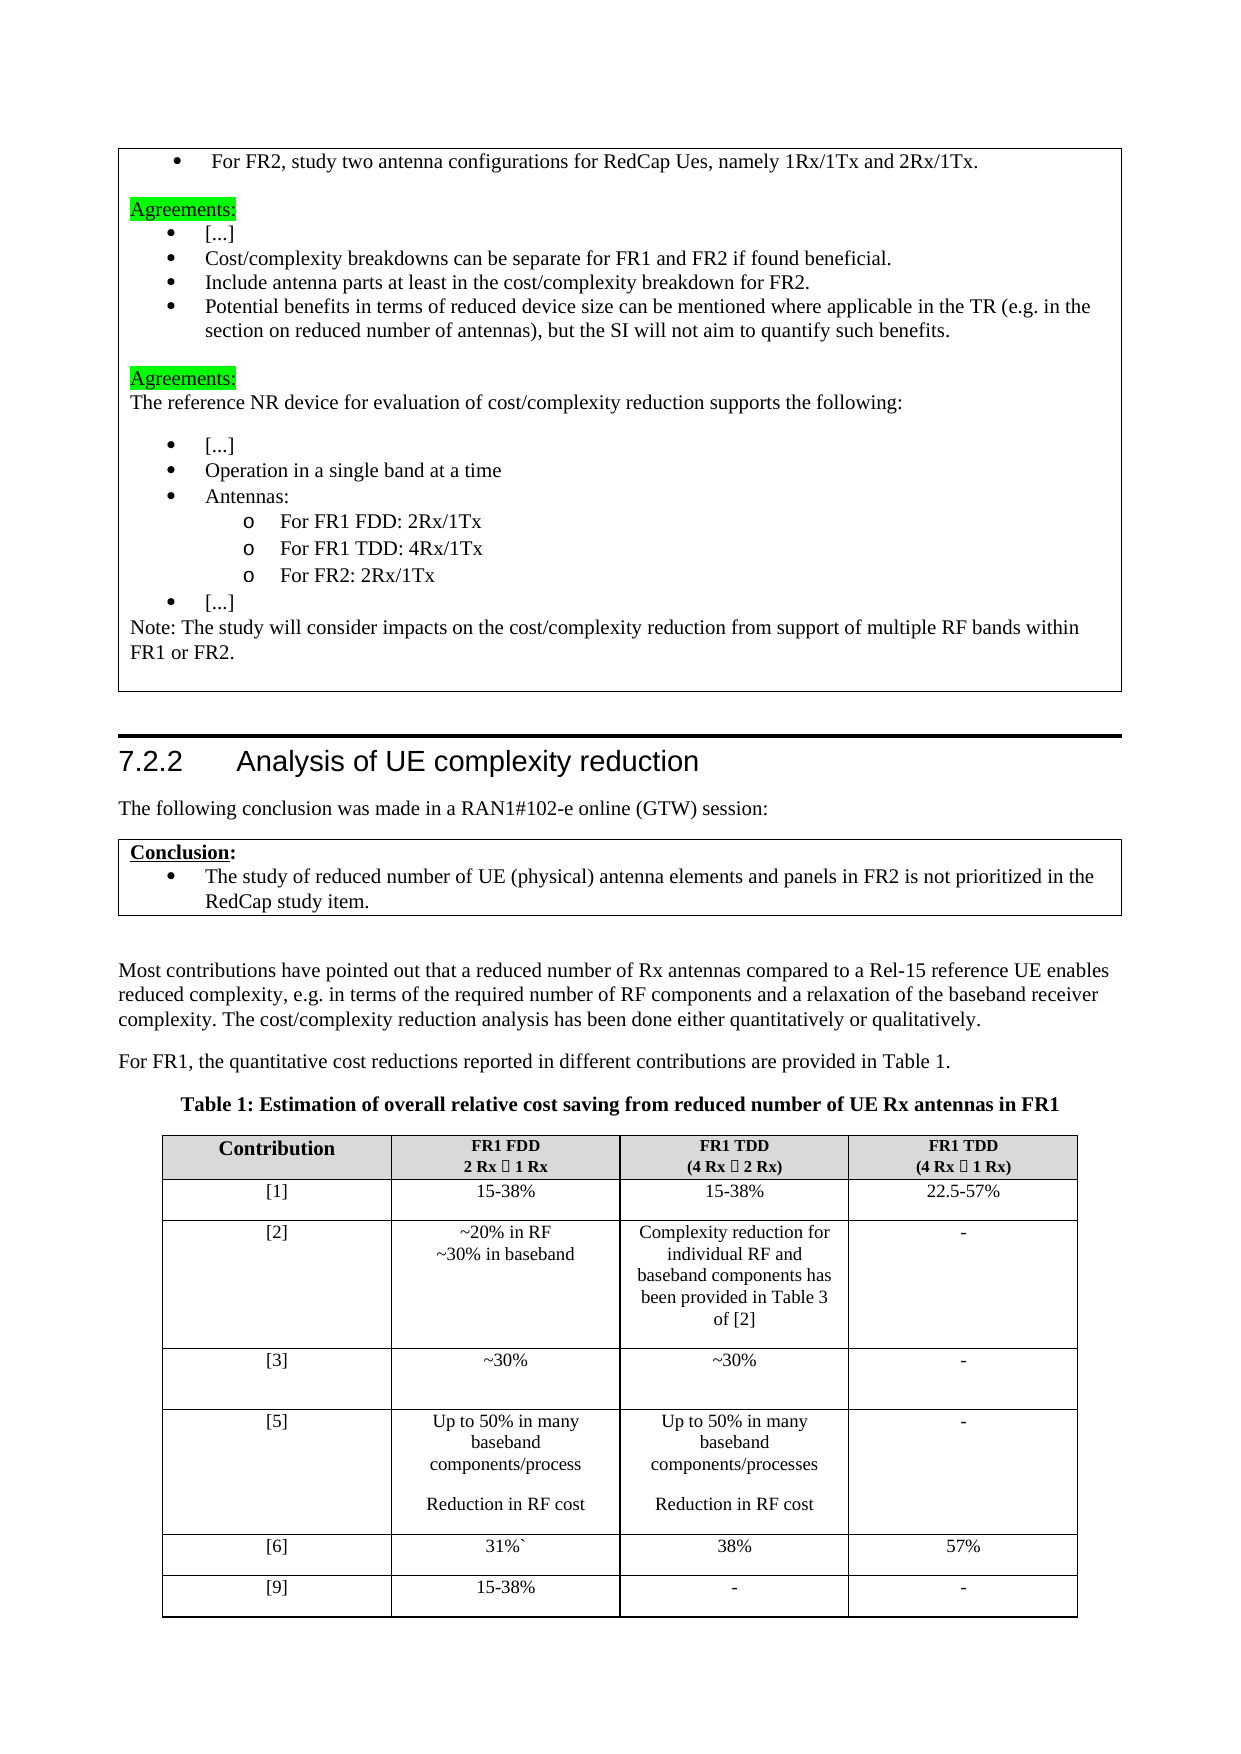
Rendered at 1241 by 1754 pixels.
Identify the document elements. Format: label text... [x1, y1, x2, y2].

table_header FR1 TDD (4 Rx  2 Rx) [621, 1136, 848, 1179]
table_cell 22.5-57% [849, 1180, 1077, 1220]
table_cell [1] [163, 1180, 391, 1220]
table_cell [3] [163, 1349, 391, 1409]
table_cell ~30% [392, 1349, 619, 1409]
table_cell 15-38% [392, 1576, 619, 1616]
table_cell - [849, 1349, 1077, 1409]
text Most contributions have pointed out that a reduced number of Rx antennas compared to a Rel-15 reference UE enables reduced complexity, e.g. in terms of the required number of RF components and a relaxation of the baseband receiver complexity. The cost/complexity reduction analysis has been done either quantitatively or qualitatively. [118, 958, 1122, 1031]
text The following conclusion was made in a RAN1#102-e online (GTW) session: [118, 796, 1122, 820]
table_cell [6] [163, 1535, 391, 1575]
table_cell Complexity reduction for individual RF and baseband components has been provided in Table 3 of [2] [621, 1221, 848, 1348]
table_header FR1 TDD (4 Rx  1 Rx) [849, 1136, 1077, 1179]
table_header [119, 149, 1121, 691]
text Table 1: Estimation of overall relative cost saving from reduced number of UE Rx antennas in FR1 [118, 1092, 1122, 1116]
table_cell Up to 50% in many baseband components/processes Reduction in RF cost [621, 1410, 848, 1534]
table_cell - [621, 1576, 848, 1616]
table_cell - [849, 1410, 1077, 1534]
table_header FR1 FDD 2 Rx  1 Rx [392, 1136, 619, 1179]
table_cell [9] [163, 1576, 391, 1616]
table_cell ~30% [621, 1349, 848, 1409]
table_cell - [849, 1576, 1077, 1616]
table_cell [5] [163, 1410, 391, 1534]
subtitle 7.2.2 Analysis of UE complexity reduction [118, 738, 1122, 777]
table_cell 15-38% [392, 1180, 619, 1220]
table_cell [2] [163, 1221, 391, 1348]
table_header Contribution [163, 1136, 391, 1179]
table_cell 31%` [392, 1535, 619, 1575]
table_cell 38% [621, 1535, 848, 1575]
text For FR1, the quantitative cost reductions reported in different contributions are provided in Table 1. [118, 1049, 1122, 1073]
table_cell Up to 50% in many baseband components/process Reduction in RF cost [392, 1410, 619, 1534]
table_cell ~20% in RF ~30% in baseband [392, 1221, 619, 1348]
table_header Conclusion: The study of reduced number of UE (physical) antenna elements and panels in FR2 is not prioritized in the RedCap study item. [119, 840, 1121, 914]
table_cell 15-38% [621, 1180, 848, 1220]
table_cell 57% [849, 1535, 1077, 1575]
table_cell - [849, 1221, 1077, 1348]
